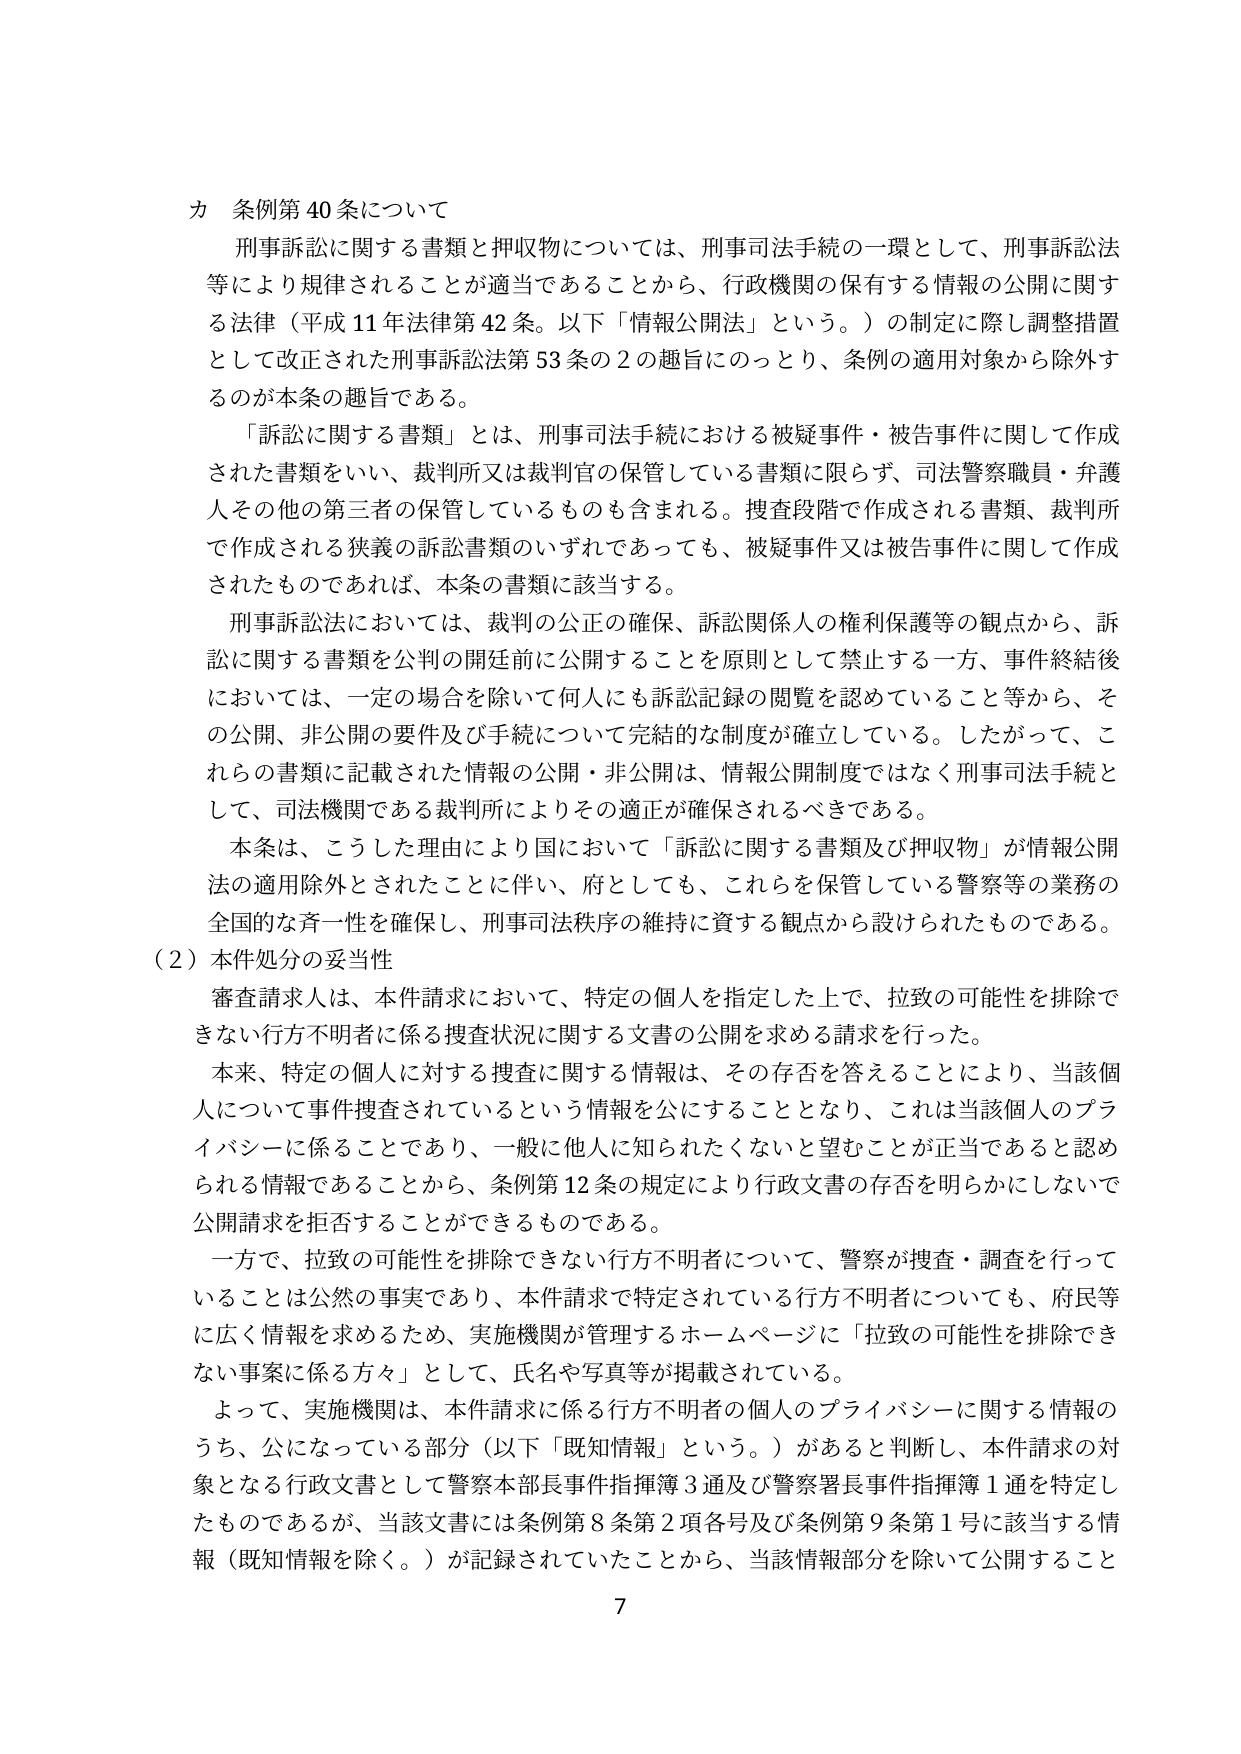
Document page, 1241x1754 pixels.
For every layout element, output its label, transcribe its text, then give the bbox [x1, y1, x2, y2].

text 「訴訟に関する書類」とは、刑事司法手続における被疑事件・被告事件に関して作成された書類をいい、裁判所又は裁判官の保管している書類に限らず、司法警察職員・弁護人その他の第三者の保管しているものも含まれる。捜査段階で作成される書類、裁判所で作成される狭義の訴訟書類のいずれであっても、被疑事件又は被告事件に関して作成されたものであれば、本条の書類に該当する。 [118, 415, 1122, 603]
text 刑事訴訟法においては、裁判の公正の確保、訴訟関係人の権利保護等の観点から、訴訟に関する書類を公判の開廷前に公開することを原則として禁止する一方、事件終結後においては、一定の場合を除いて何人にも訴訟記録の閲覧を認めていること等から、その公開、非公開の要件及び手続について完結的な制度が確立している。したがって、これらの書類に記載された情報の公開・非公開は、情報公開制度ではなく刑事司法手続として、司法機関である裁判所によりその適正が確保されるべきである。 [206, 603, 1122, 828]
text 一方で、拉致の可能性を排除できない行方不明者について、警察が捜査・調査を行っていることは公然の事実であり、本件請求で特定されている行方不明者についても、府民等に広く情報を求めるため、実施機関が管理するホームページに「拉致の可能性を排除できない事案に係る方々」として、氏名や写真等が掲載されている。 [118, 1240, 1122, 1390]
text 審査請求人は、本件請求において、特定の個人を指定した上で、拉致の可能性を排除できない行方不明者に係る捜査状況に関する文書の公開を求める請求を行った。 [118, 978, 1122, 1053]
text 刑事訴訟に関する書類と押収物については、刑事司法手続の一環として、刑事訴訟法等により規律されることが適当であることから、行政機関の保有する情報の公開に関する法律（平成11年法律第42条。以下「情報公開法」という。）の制定に際し調整措置として改正された刑事訴訟法第53条の２の趣旨にのっとり、条例の適用対象から除外するのが本条の趣旨である。 [118, 228, 1122, 415]
text （２）本件処分の妥当性 [118, 940, 1122, 978]
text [118, 1390, 1122, 1578]
text 本条は、こうした理由により国において「訴訟に関する書類及び押収物」が情報公開法の適用除外とされたことに伴い、府としても、これらを保管している警察等の業務の全国的な斉一性を確保し、刑事司法秩序の維持に資する観点から設けられたものである。 [206, 828, 1122, 940]
text カ 条例第40条について [118, 190, 1122, 228]
text 本来、特定の個人に対する捜査に関する情報は、その存否を答えることにより、当該個人について事件捜査されているという情報を公にすることとなり、これは当該個人のプライバシーに係ることであり、一般に他人に知られたくないと望むことが正当であると認められる情報であることから、条例第12条の規定により行政文書の存否を明らかにしないで公開請求を拒否することができるものである。 [118, 1053, 1122, 1240]
